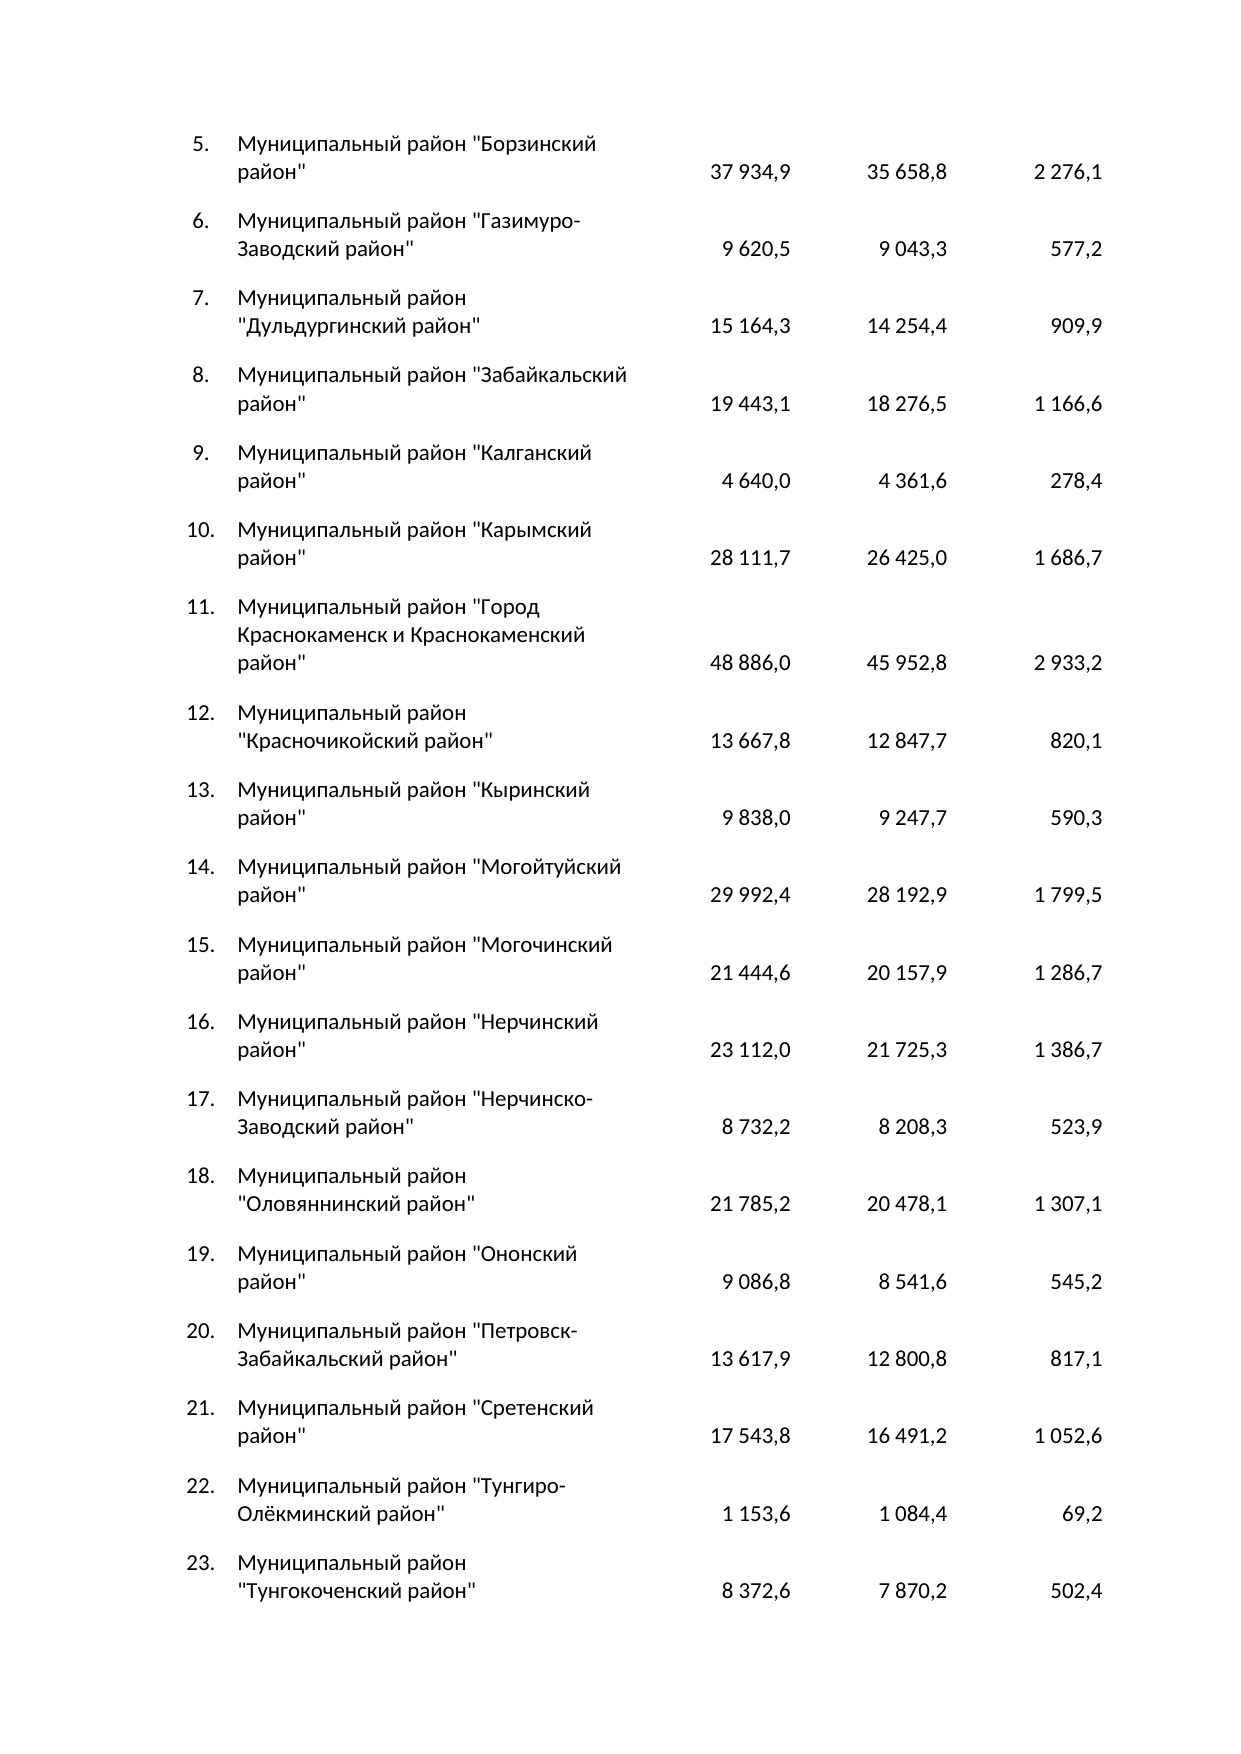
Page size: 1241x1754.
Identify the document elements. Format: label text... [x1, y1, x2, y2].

table_cell 21 785,2 [642, 1151, 797, 1228]
table_cell 2 933,2 [954, 582, 1109, 687]
table_cell Муниципальный район "Калганский район" [231, 427, 642, 504]
table_cell 28 192,9 [797, 842, 953, 919]
table_cell 1 052,6 [954, 1383, 1109, 1460]
table_cell 13 617,9 [642, 1306, 797, 1383]
table_cell 4 640,0 [642, 427, 797, 504]
table_cell Муниципальный район "Ононский район" [231, 1228, 642, 1306]
table_cell 18 276,5 [797, 350, 953, 427]
table_cell 577,2 [954, 195, 1109, 273]
table_cell Муниципальный район "Карымский район" [231, 505, 642, 582]
table_cell 16. [171, 996, 231, 1074]
table_cell 11. [171, 582, 231, 687]
table_cell Муниципальный район "Сретенский район" [231, 1383, 642, 1460]
table_cell 14. [171, 842, 231, 919]
table_cell 502,4 [954, 1538, 1109, 1615]
table_cell 21 725,3 [797, 996, 953, 1074]
table_cell 20 157,9 [797, 919, 953, 996]
table_cell 13. [171, 765, 231, 842]
table_cell 820,1 [954, 687, 1109, 764]
table_cell 4 361,6 [797, 427, 953, 504]
table_cell Муниципальный район "Кыринский район" [231, 765, 642, 842]
table_cell 12 847,7 [797, 687, 953, 764]
table_cell 37 934,9 [642, 118, 797, 195]
table_cell 13 667,8 [642, 687, 797, 764]
table_cell 1 166,6 [954, 350, 1109, 427]
table_cell 10. [171, 505, 231, 582]
table_cell Муниципальный район "Дульдургинский район" [231, 273, 642, 350]
table_cell 23. [171, 1538, 231, 1615]
table_cell 18. [171, 1151, 231, 1228]
table_cell 5. [171, 118, 231, 195]
table_cell 9. [171, 427, 231, 504]
table_cell 9 043,3 [797, 195, 953, 273]
table_cell 278,4 [954, 427, 1109, 504]
table_cell 19. [171, 1228, 231, 1306]
table_cell 15 164,3 [642, 273, 797, 350]
table_cell Муниципальный район "Красночикойский район" [231, 687, 642, 764]
table_cell 8 541,6 [797, 1228, 953, 1306]
table_cell 21. [171, 1383, 231, 1460]
table_cell 9 086,8 [642, 1228, 797, 1306]
table_cell 6. [171, 195, 231, 273]
table_cell 2 276,1 [954, 118, 1109, 195]
table_cell 28 111,7 [642, 505, 797, 582]
table_cell 20. [171, 1306, 231, 1383]
table_cell 1 386,7 [954, 996, 1109, 1074]
table_cell 523,9 [954, 1074, 1109, 1151]
table_cell Муниципальный район "Могойтуйский район" [231, 842, 642, 919]
table_cell 9 247,7 [797, 765, 953, 842]
table_cell Муниципальный район "Борзинский район" [231, 118, 642, 195]
table_cell 29 992,4 [642, 842, 797, 919]
table_cell Муниципальный район "Нерчинский район" [231, 996, 642, 1074]
table_cell 45 952,8 [797, 582, 953, 687]
table_cell 17 543,8 [642, 1383, 797, 1460]
table_cell 26 425,0 [797, 505, 953, 582]
table_cell 909,9 [954, 273, 1109, 350]
table_cell 1 084,4 [797, 1460, 953, 1537]
table_cell 15. [171, 919, 231, 996]
table_cell 21 444,6 [642, 919, 797, 996]
table_cell Муниципальный район "Тунгокоченский район" [231, 1538, 642, 1615]
table_cell Муниципальный район "Тунгиро-Олёкминский район" [231, 1460, 642, 1537]
table_cell 7. [171, 273, 231, 350]
table_cell 12 800,8 [797, 1306, 953, 1383]
table_cell 69,2 [954, 1460, 1109, 1537]
table_cell 16 491,2 [797, 1383, 953, 1460]
table_cell 1 307,1 [954, 1151, 1109, 1228]
table_cell 817,1 [954, 1306, 1109, 1383]
table_cell 8 208,3 [797, 1074, 953, 1151]
table_cell 1 799,5 [954, 842, 1109, 919]
table_cell 1 686,7 [954, 505, 1109, 582]
table_cell Муниципальный район "Петровск-Забайкальский район" [231, 1306, 642, 1383]
table_cell 19 443,1 [642, 350, 797, 427]
table_cell 8 372,6 [642, 1538, 797, 1615]
table_cell 7 870,2 [797, 1538, 953, 1615]
table_cell Муниципальный район "Город Краснокаменск и Краснокаменский район" [231, 582, 642, 687]
table_cell 8 732,2 [642, 1074, 797, 1151]
table_cell 1 153,6 [642, 1460, 797, 1537]
table_cell 17. [171, 1074, 231, 1151]
table_cell 20 478,1 [797, 1151, 953, 1228]
table_cell Муниципальный район "Забайкальский район" [231, 350, 642, 427]
table_cell 35 658,8 [797, 118, 953, 195]
table_cell 8. [171, 350, 231, 427]
table_cell 545,2 [954, 1228, 1109, 1306]
table_cell 22. [171, 1460, 231, 1537]
table_cell Муниципальный район "Могочинский район" [231, 919, 642, 996]
table_cell 12. [171, 687, 231, 764]
table_cell Муниципальный район "Газимуро-Заводский район" [231, 195, 642, 273]
table_cell 14 254,4 [797, 273, 953, 350]
table_cell 590,3 [954, 765, 1109, 842]
table_cell 9 838,0 [642, 765, 797, 842]
table_cell 9 620,5 [642, 195, 797, 273]
table_cell 1 286,7 [954, 919, 1109, 996]
table_cell 23 112,0 [642, 996, 797, 1074]
table_cell 48 886,0 [642, 582, 797, 687]
table_cell Муниципальный район "Нерчинско-Заводский район" [231, 1074, 642, 1151]
table_cell Муниципальный район "Оловяннинский район" [231, 1151, 642, 1228]
